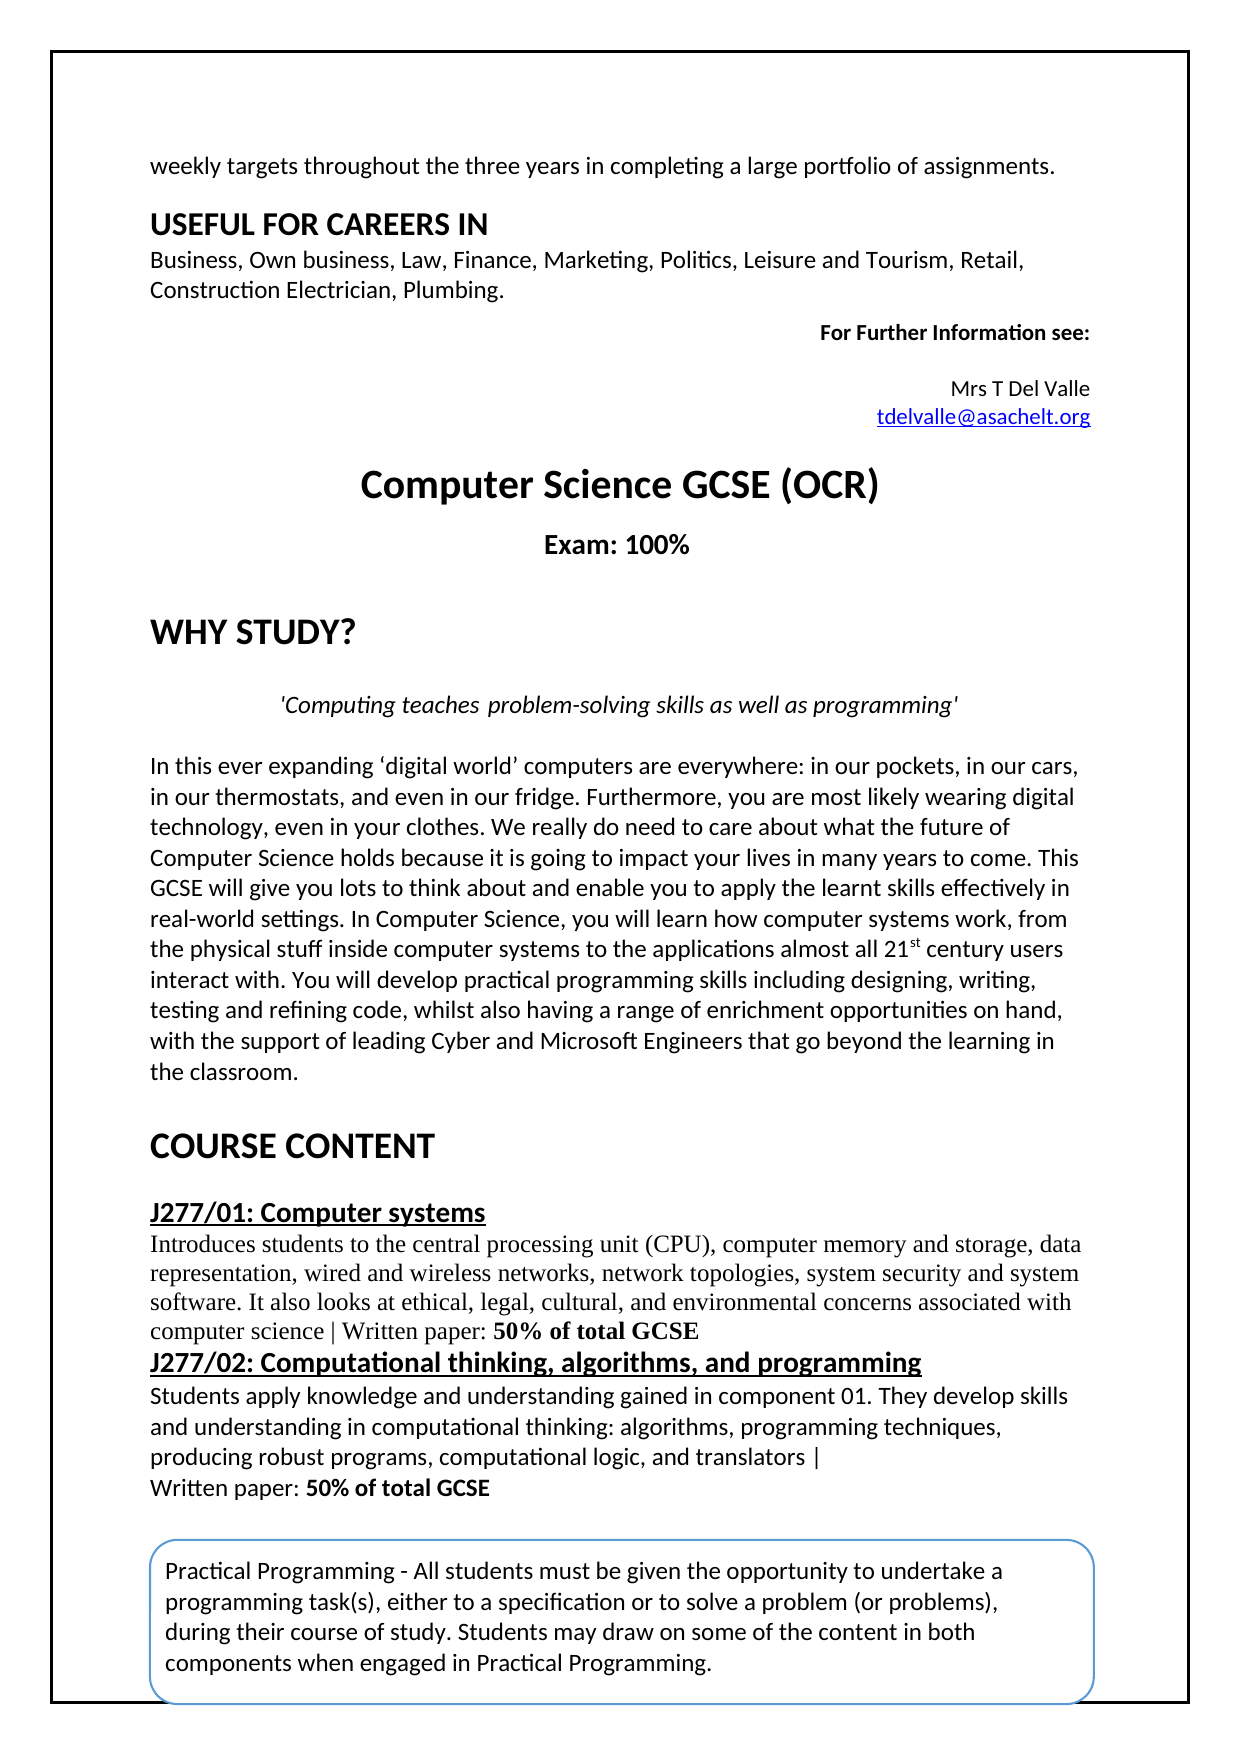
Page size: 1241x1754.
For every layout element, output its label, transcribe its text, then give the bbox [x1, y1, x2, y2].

text In this ever expanding ‘digital world’ computers are everywhere: in our pockets, in our cars, in our thermostats, and even in our fridge. Furthermore, you are most likely wearing digital technology, even in your clothes. We really do need to care about what the future of Computer Science holds because it is going to impact your lives in many years to come. This GCSE will give you lots to think about and enable you to apply the learnt skills effectively in real-world settings. In Computer Science, you will learn how computer systems work, from the physical stuff inside computer systems to the applications almost all 21st century users interact with. You will develop practical programming skills including designing, writing, testing and refining code, whilst also having a range of enrichment opportunities on hand, with the support of leading Cyber and Microsoft Engineers that go beyond the learning in the classroom. [150, 750, 1090, 1086]
text Computer Science GCSE (OCR) [150, 458, 1090, 509]
text tdelvalle@asachelt.org [150, 402, 1090, 430]
text Introduces students to the central processing unit (CPU), computer memory and storage, data representation, wired and wireless networks, network topologies, system security and system software. It also looks at ethical, legal, cultural, and environmental concerns associated with computer science | Written paper: 50% of total GCSE [150, 1229, 1090, 1344]
text For Further Information see: [150, 318, 1090, 346]
text Mrs T Del Valle [150, 374, 1090, 402]
text 'Computing teaches problem-solving skills as well as programming' [150, 689, 1090, 720]
text J277/01: Computer systems [150, 1194, 1090, 1229]
text Exam: 100% [150, 526, 1090, 562]
text Students apply knowledge and understanding gained in component 01. They develop skills and understanding in computational thinking: algorithms, programming techniques, producing robust programs, computational logic, and translators | [150, 1380, 1090, 1472]
text J277/02: Computational thinking, algorithms, and programming [150, 1344, 1090, 1380]
text WHY STUDY? [150, 608, 1090, 654]
text USEFUL FOR CAREERS IN [150, 203, 1090, 244]
text Written paper: 50% of total GCSE [150, 1472, 1090, 1502]
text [150, 150, 1090, 181]
text COURSE CONTENT [150, 1122, 1090, 1168]
text Business, Own business, Law, Finance, Marketing, Politics, Leisure and Tourism, Retail, Construction Electrician, Plumbing. [150, 244, 1090, 305]
